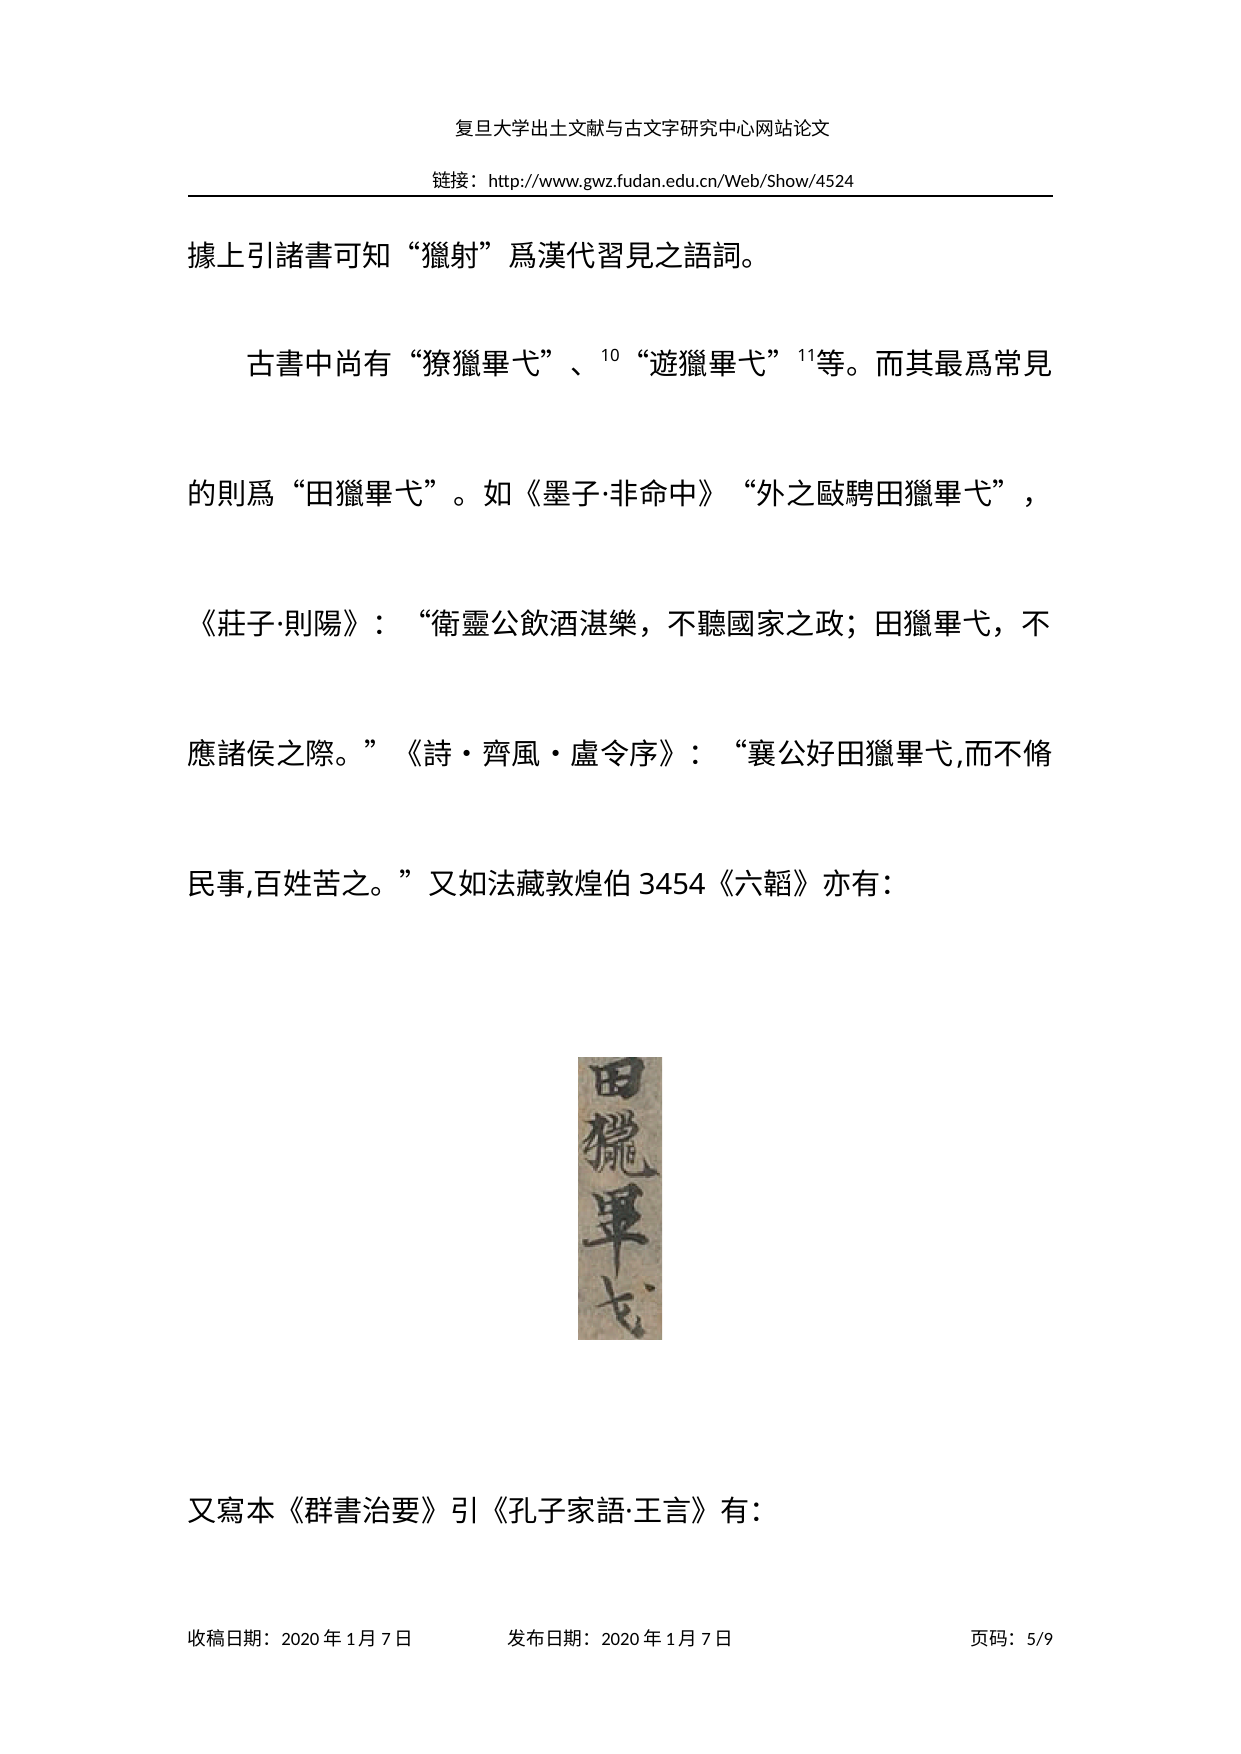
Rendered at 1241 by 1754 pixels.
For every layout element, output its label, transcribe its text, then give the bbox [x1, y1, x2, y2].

text 古書中尚有“獠獵畢弋”、“遊獵畢弋”等。而其最爲常見的則爲“田獵畢弋”。如《墨子·非命中》“外之敺騁田獵畢弋”，《莊子·則陽》：“衛靈公飲酒湛樂，不聽國家之政；田獵畢弋，不應諸侯之際。”《詩•齊風•盧令序》：“襄公好田獵畢弋,而不脩民事,百姓苦之。”又如法藏敦煌伯3454《六韜》亦有： [187, 329, 1053, 914]
text 又寫本《群書治要》引《孔子家語·王言》有： [187, 1477, 1053, 1542]
text 據上引諸書可知“獵射”爲漢代習見之語詞。 [187, 222, 1053, 287]
picture [578, 1057, 663, 1340]
